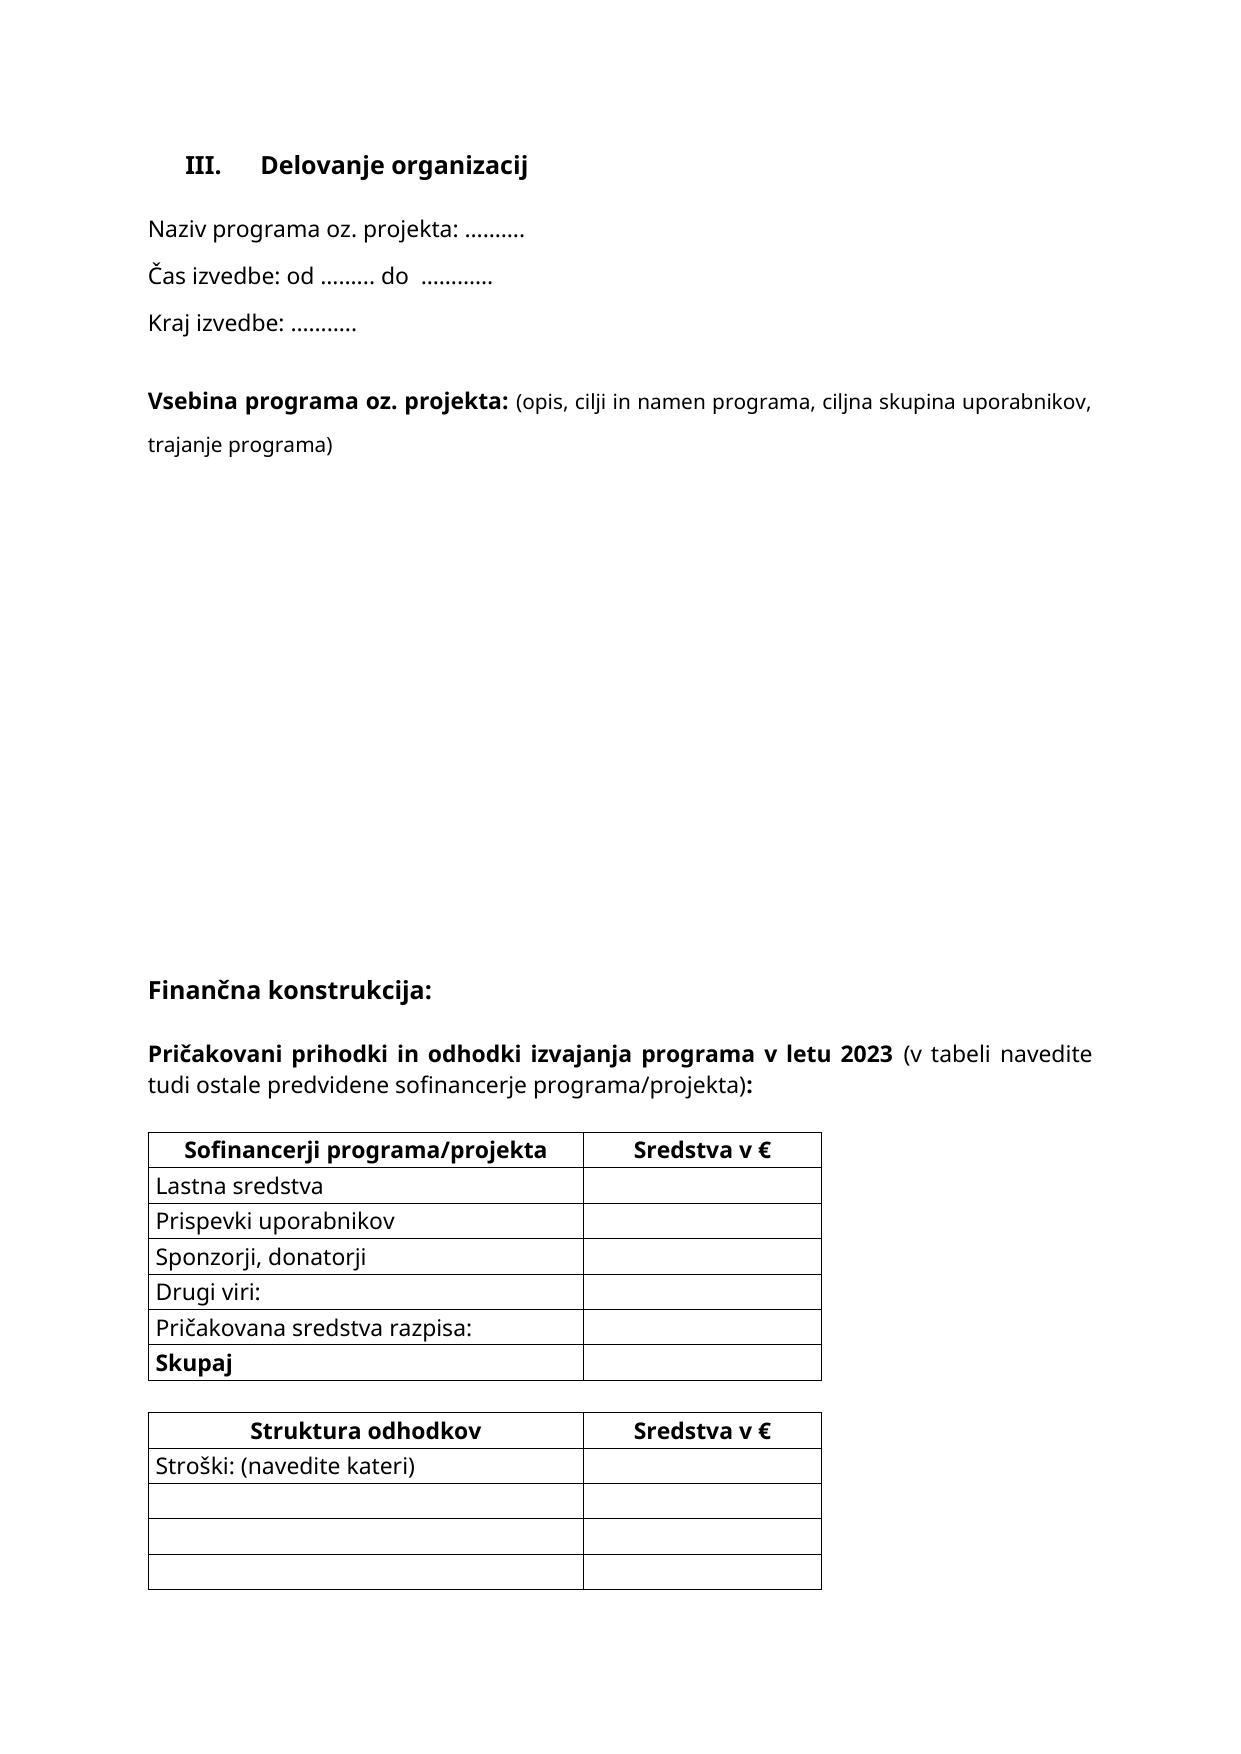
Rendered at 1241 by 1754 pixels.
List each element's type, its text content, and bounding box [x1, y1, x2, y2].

table_cell [584, 1204, 821, 1238]
table_cell [584, 1275, 821, 1309]
table_cell [584, 1310, 821, 1344]
list Kraj izvedbe: ……….. [148, 307, 1093, 338]
table_cell Drugi viri: [149, 1275, 583, 1309]
table_cell [584, 1239, 821, 1273]
table_cell Sponzorji, donatorji [149, 1239, 583, 1273]
list Vsebina programa oz. projekta: (opis, cilji in namen programa, ciljna skupina uporabnikov, trajanje programa) [148, 385, 1093, 459]
text Pričakovani prihodki in odhodki izvajanja programa v letu 2023 (v tabeli navedite tudi ostale predvidene sofinancerje programa/projekta): [148, 1038, 1093, 1101]
table_header Sofinancerji programa/projekta [149, 1133, 583, 1167]
table_cell Prispevki uporabnikov [149, 1204, 583, 1238]
table_cell [149, 1484, 583, 1518]
table_header Sredstva v € [584, 1413, 821, 1447]
table_header Sredstva v € [584, 1133, 821, 1167]
table_cell [149, 1519, 583, 1554]
list Delovanje organizacij [185, 148, 1093, 182]
table_header Struktura odhodkov [149, 1413, 583, 1447]
table_cell Lastna sredstva [149, 1168, 583, 1203]
table_cell Skupaj [149, 1345, 583, 1380]
table_cell [149, 1555, 583, 1589]
table_cell [584, 1168, 821, 1203]
table_cell [584, 1555, 821, 1589]
table_cell Pričakovana sredstva razpisa: [149, 1310, 583, 1344]
table_cell [584, 1484, 821, 1518]
list Naziv programa oz. projekta: ………. [148, 213, 1093, 244]
table_cell [584, 1519, 821, 1554]
text Finančna konstrukcija: [148, 973, 1093, 1007]
table_cell Stroški: (navedite kateri) [149, 1449, 583, 1483]
table_cell [584, 1345, 821, 1380]
list Čas izvedbe: od ……... do ………… [148, 260, 1093, 291]
table_cell [584, 1449, 821, 1483]
